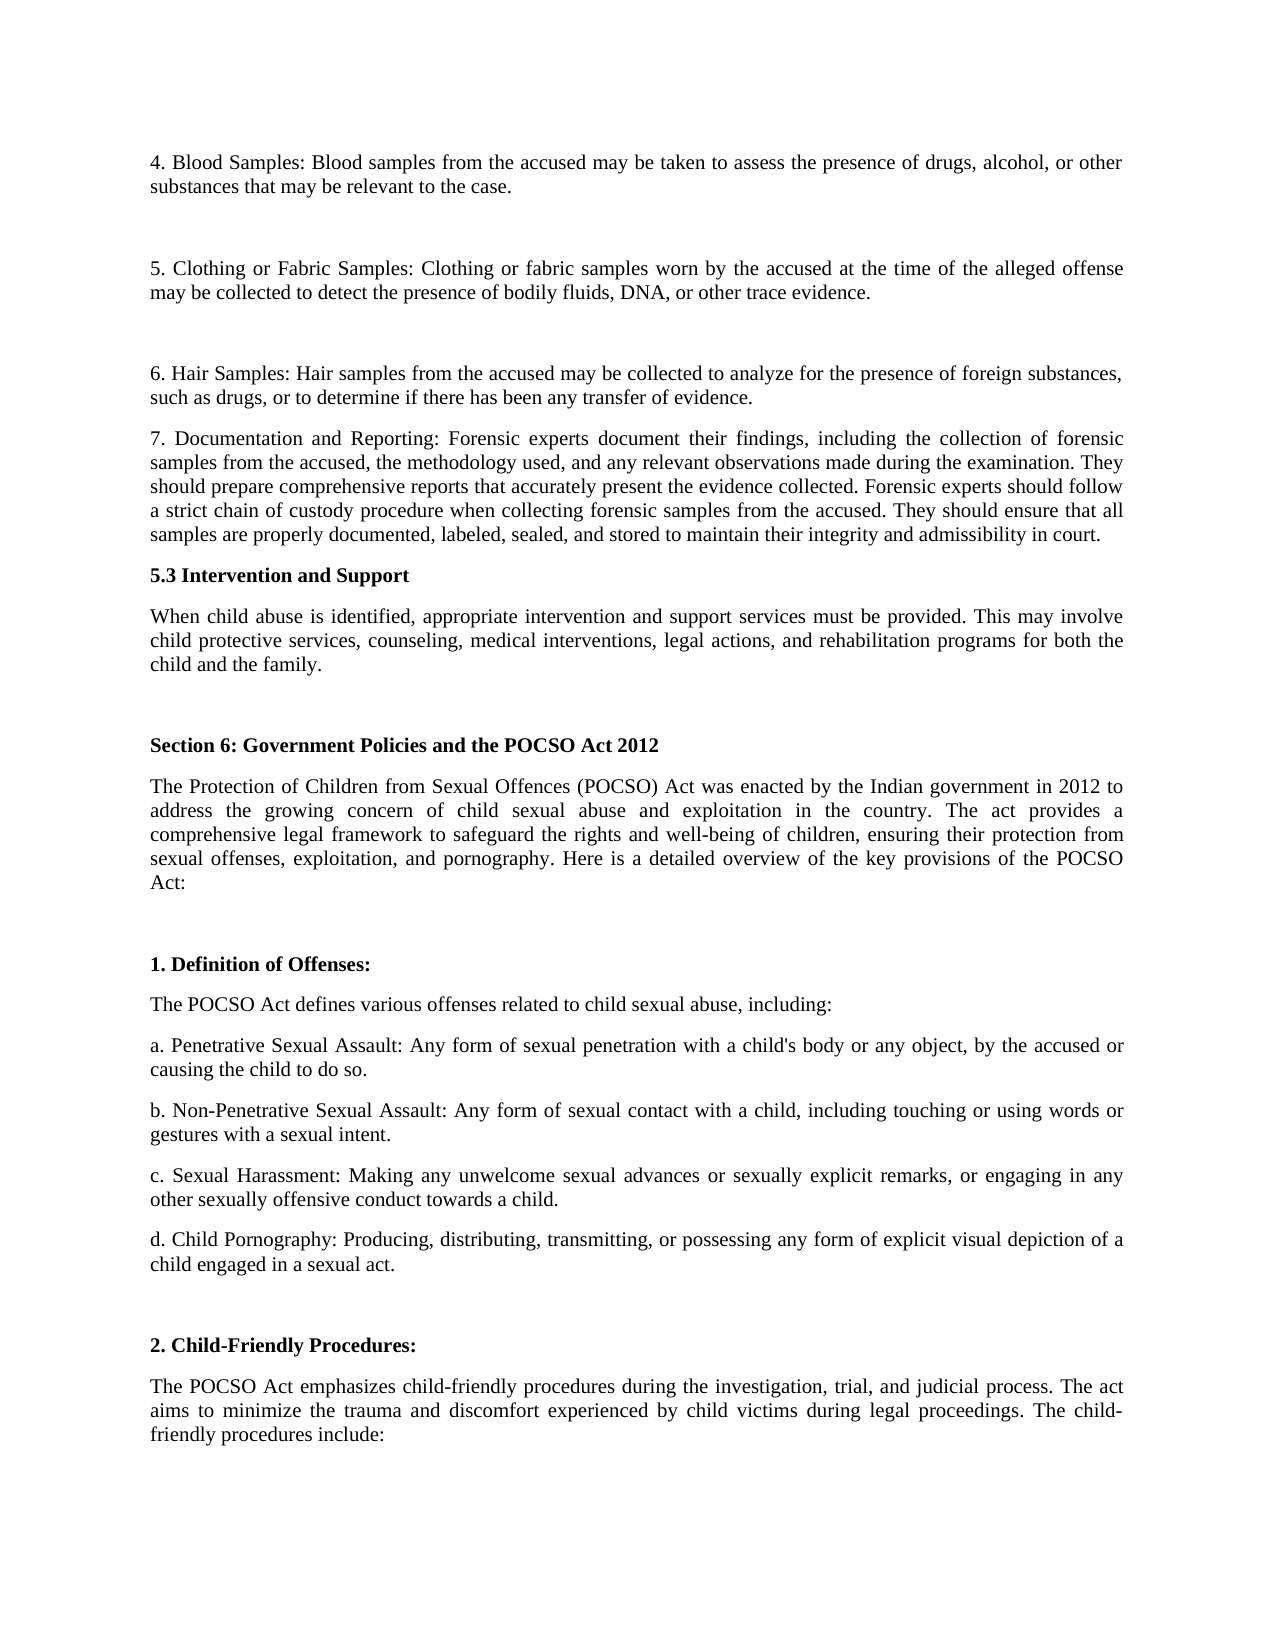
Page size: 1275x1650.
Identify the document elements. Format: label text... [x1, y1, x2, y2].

text The Protection of Children from Sexual Offences (POCSO) Act was enacted by the Indian government in 2012 to address the growing concern of child sexual abuse and exploitation in the country. The act provides a comprehensive legal framework to safeguard the rights and well-being of children, ensuring their protection from sexual offenses, exploitation, and pornography. Here is a detailed overview of the key provisions of the POCSO Act: [150, 774, 1125, 894]
text 7. Documentation and Reporting: Forensic experts document their findings, including the collection of forensic samples from the accused, the methodology used, and any relevant observations made during the examination. They should prepare comprehensive reports that accurately present the evidence collected. Forensic experts should follow a strict chain of custody procedure when collecting forensic samples from the accused. They should ensure that all samples are properly documented, labeled, sealed, and stored to maintain their integrity and admissibility in court. [150, 426, 1125, 546]
text 5.3 Intervention and Support [150, 563, 1125, 587]
text 4. Blood Samples: Blood samples from the accused may be taken to assess the presence of drugs, alcohol, or other substances that may be relevant to the case. [150, 150, 1125, 198]
text 1. Definition of Offenses: [150, 952, 1125, 976]
text c. Sexual Harassment: Making any unwelcome sexual advances or sexually explicit remarks, or engaging in any other sexually offensive conduct towards a child. [150, 1163, 1125, 1211]
text b. Non-Penetrative Sexual Assault: Any form of sexual contact with a child, including touching or using words or gestures with a sexual intent. [150, 1098, 1125, 1146]
text The POCSO Act emphasizes child-friendly procedures during the investigation, trial, and judicial process. The act aims to minimize the trauma and discomfort experienced by child victims during legal proceedings. The child-friendly procedures include: [150, 1374, 1125, 1446]
text 2. Child-Friendly Procedures: [150, 1333, 1125, 1357]
text 6. Hair Samples: Hair samples from the accused may be collected to analyze for the presence of foreign substances, such as drugs, or to determine if there has been any transfer of evidence. [150, 361, 1125, 409]
text d. Child Pornography: Producing, distributing, transmitting, or possessing any form of explicit visual depiction of a child engaged in a sexual act. [150, 1227, 1125, 1276]
text When child abuse is identified, appropriate intervention and support services must be provided. This may involve child protective services, counseling, medical interventions, legal actions, and rehabilitation programs for both the child and the family. [150, 603, 1125, 676]
text The POCSO Act defines various offenses related to child sexual abuse, including: [150, 992, 1125, 1016]
text Section 6: Government Policies and the POCSO Act 2012 [150, 733, 1125, 757]
text a. Penetrative Sexual Assault: Any form of sexual penetration with a child's body or any object, by the accused or causing the child to do so. [150, 1033, 1125, 1081]
text 5. Clothing or Fabric Samples: Clothing or fabric samples worn by the accused at the time of the alleged offense may be collected to detect the presence of bodily fluids, DNA, or other trace evidence. [150, 256, 1125, 304]
